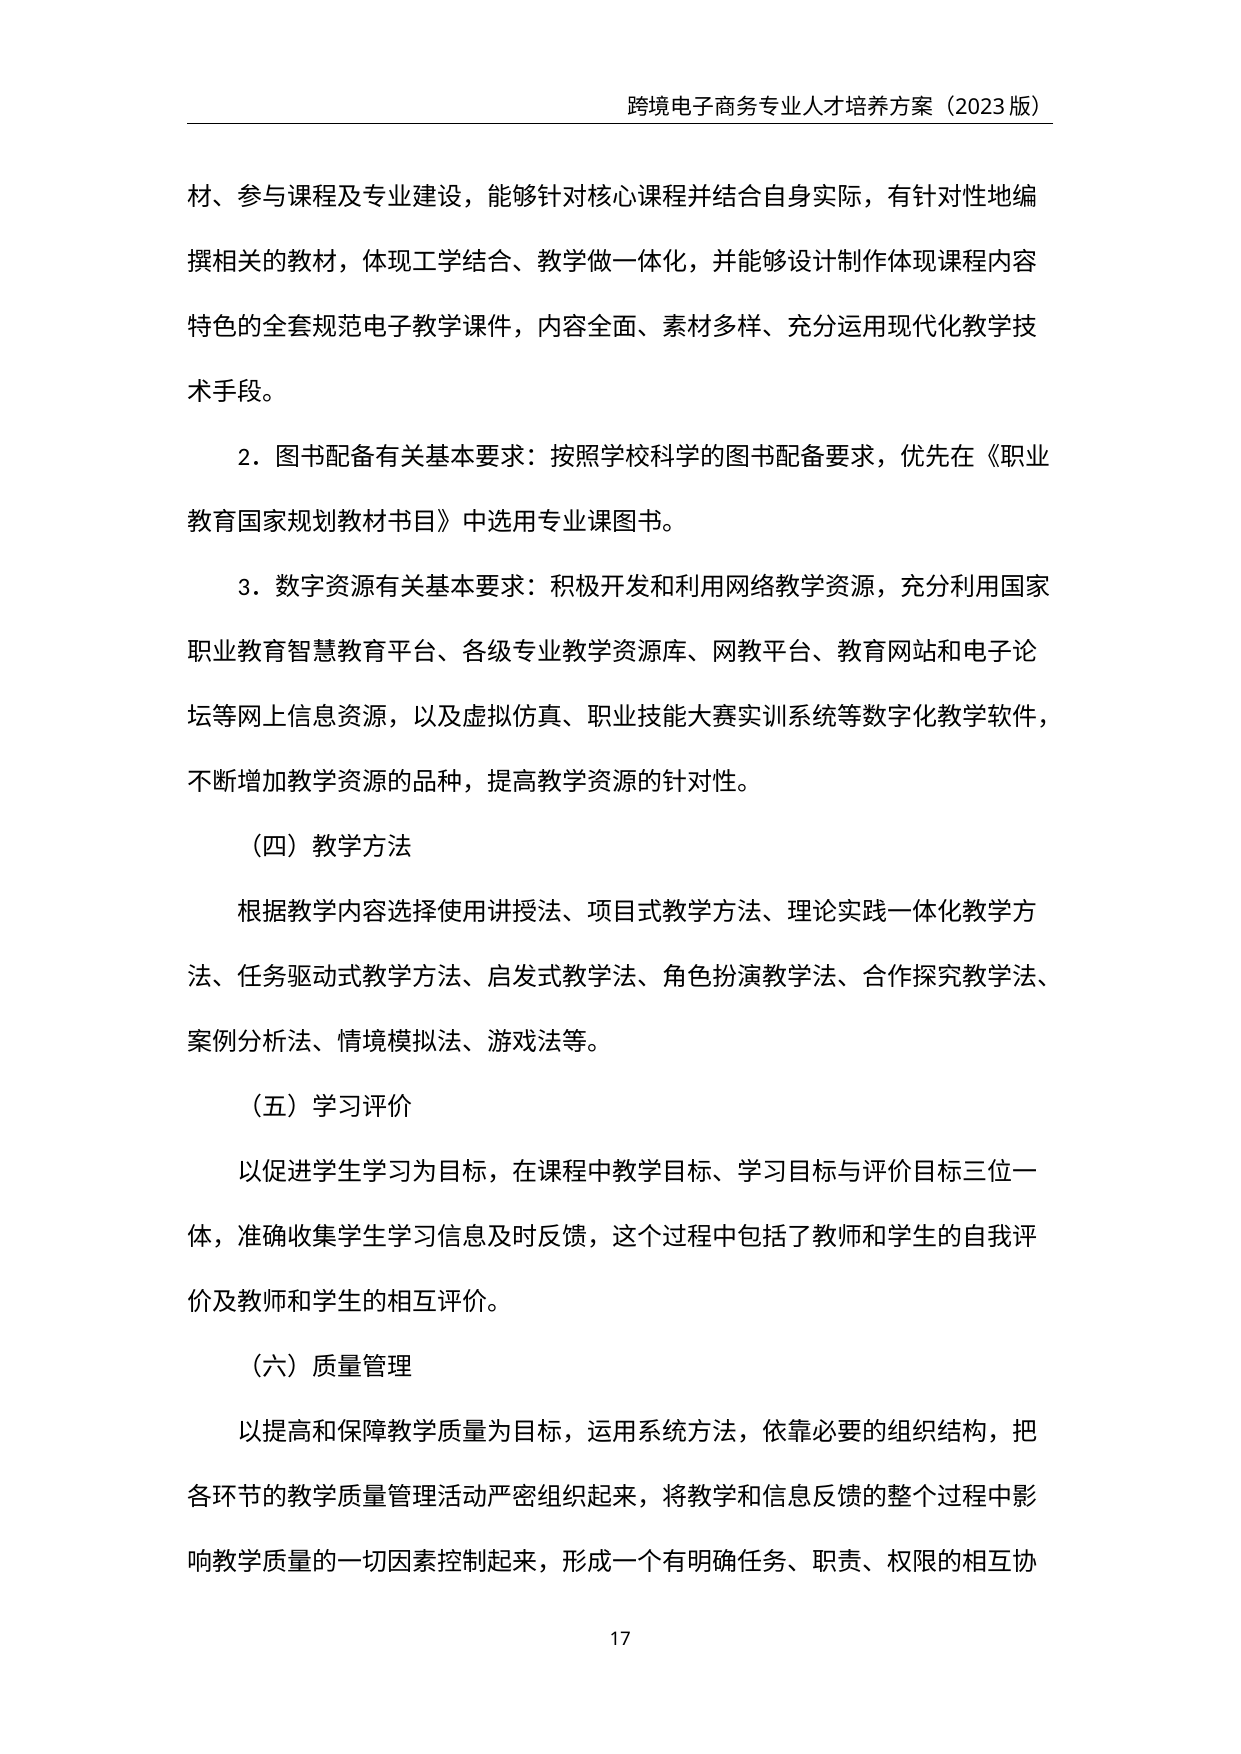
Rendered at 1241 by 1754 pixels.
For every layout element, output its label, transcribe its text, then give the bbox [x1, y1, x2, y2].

text 根据教学内容选择使用讲授法、项目式教学方法、理论实践一体化教学方法、任务驱动式教学方法、启发式教学法、角色扮演教学法、合作探究教学法、案例分析法、情境模拟法、游戏法等。 [187, 877, 1053, 1072]
text （六）质量管理 [187, 1332, 1053, 1397]
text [187, 162, 1053, 422]
text 以促进学生学习为目标，在课程中教学目标、学习目标与评价目标三位一体，准确收集学生学习信息及时反馈，这个过程中包括了教师和学生的自我评价及教师和学生的相互评价。 [187, 1137, 1053, 1332]
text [187, 1397, 1053, 1592]
text 2．图书配备有关基本要求：按照学校科学的图书配备要求，优先在《职业教育国家规划教材书目》中选用专业课图书。 [187, 422, 1053, 552]
text （四）教学方法 [187, 812, 1053, 877]
text （五）学习评价 [187, 1072, 1053, 1137]
text 3．数字资源有关基本要求：积极开发和利用网络教学资源，充分利用国家职业教育智慧教育平台、各级专业教学资源库、网教平台、教育网站和电子论坛等网上信息资源，以及虚拟仿真、职业技能大赛实训系统等数字化教学软件，不断增加教学资源的品种，提高教学资源的针对性。 [187, 552, 1053, 812]
